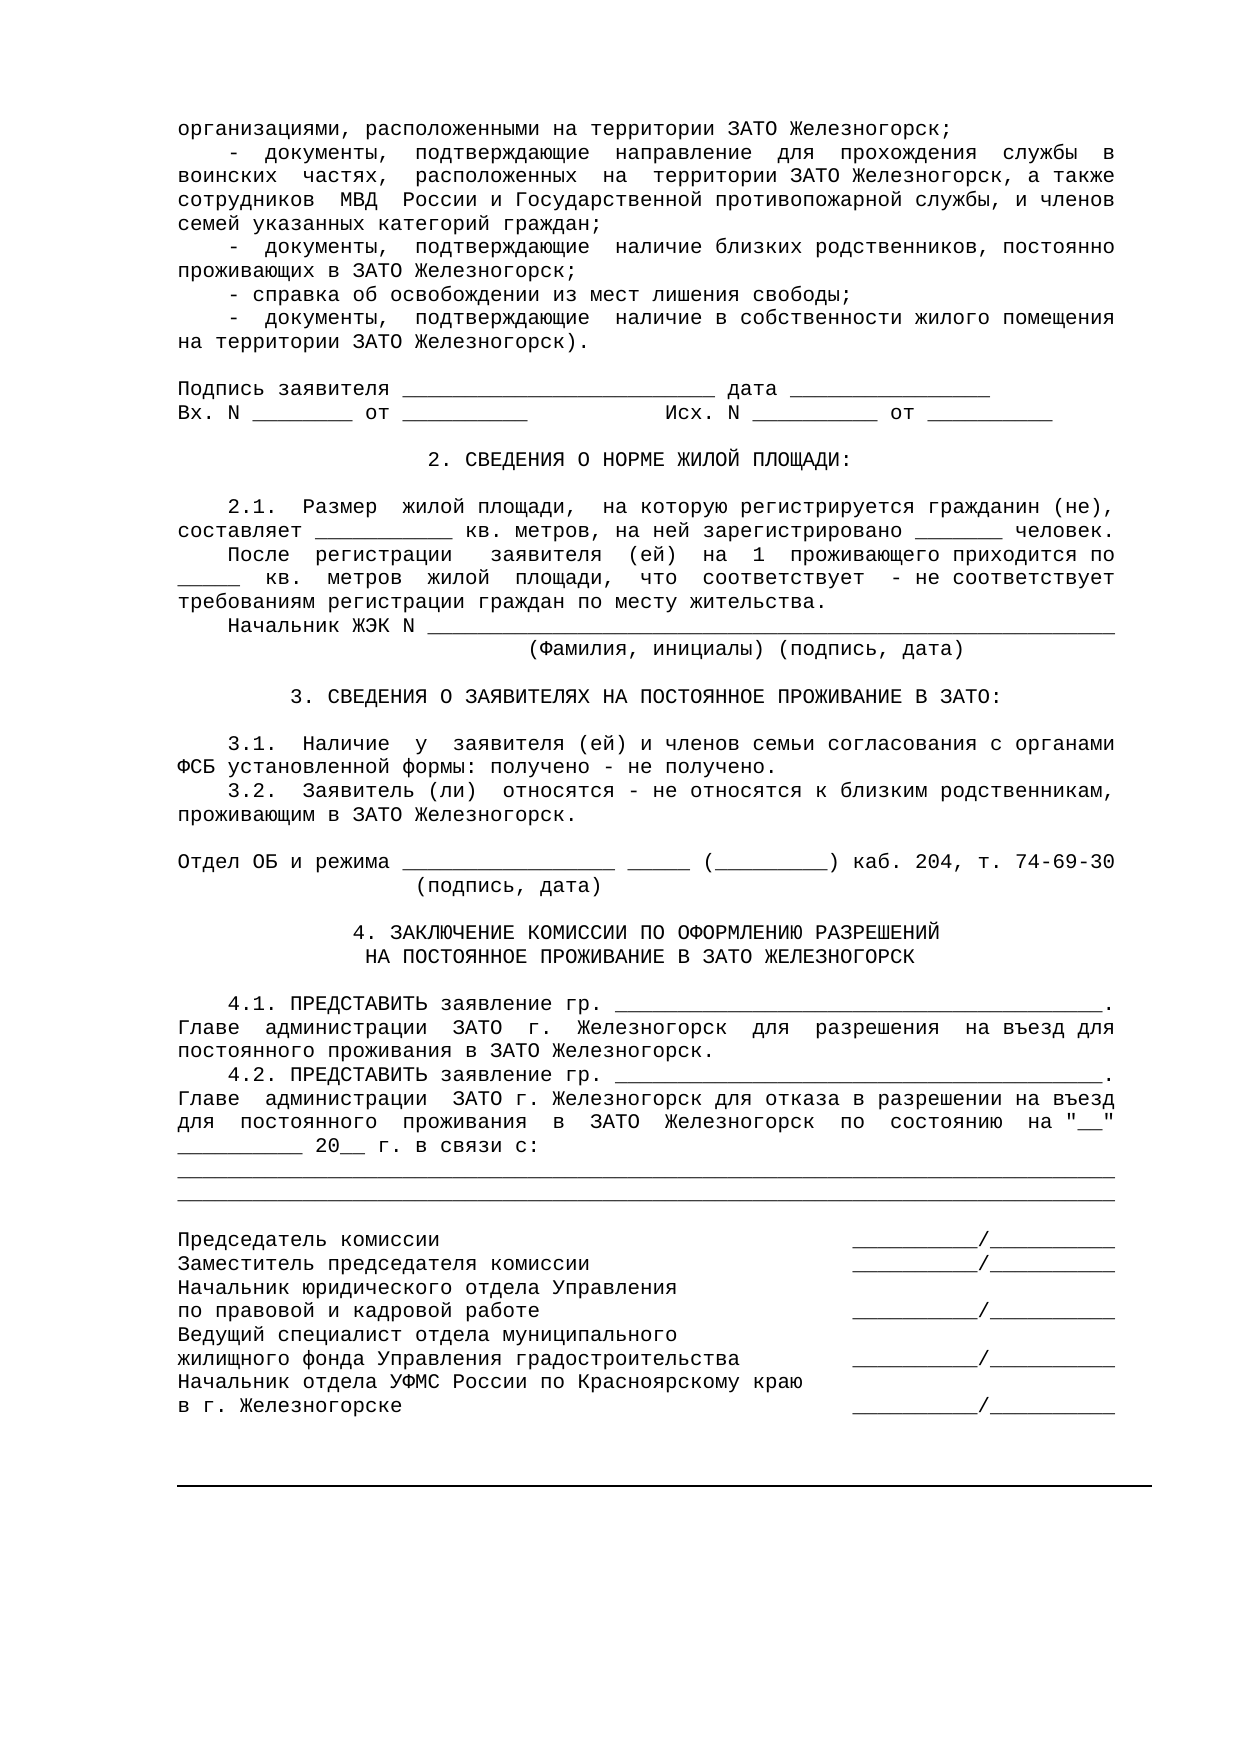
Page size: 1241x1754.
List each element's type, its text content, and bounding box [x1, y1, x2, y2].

text Начальник ЖЭК N _______________________________________________________ [177, 615, 1152, 638]
text для постоянного проживания в ЗАТО Железногорск по состоянию на "__" [177, 1111, 1152, 1135]
text (Фамилия, инициалы) (подпись, дата) [177, 638, 1152, 662]
text 4.2. ПРЕДСТАВИТЬ заявление гр. _______________________________________. [177, 1064, 1152, 1088]
text __________ 20__ г. в связи с: [177, 1135, 1152, 1158]
text Начальник юридического отдела Управления [177, 1277, 1152, 1300]
text НА ПОСТОЯННОЕ ПРОЖИВАНИЕ В ЗАТО ЖЕЛЕЗНОГОРСК [177, 946, 1152, 969]
text 2.1. Размер жилой площади, на которую регистрируется гражданин (не), [177, 496, 1152, 520]
text требованиям регистрации граждан по месту жительства. [177, 591, 1152, 615]
text организациями, расположенными на территории ЗАТО Железногорск; [177, 118, 1152, 142]
text - документы, подтверждающие наличие близких родственников, постоянно [177, 236, 1152, 260]
text проживающим в ЗАТО Железногорск. [177, 804, 1152, 827]
text воинских частях, расположенных на территории ЗАТО Железногорск, а также [177, 165, 1152, 189]
text сотрудников МВД России и Государственной противопожарной службы, и членов [177, 189, 1152, 213]
text Заместитель председателя комиссии __________/__________ [177, 1253, 1152, 1277]
text проживающих в ЗАТО Железногорск; [177, 260, 1152, 284]
text Начальник отдела УФМС России по Красноярскому краю [177, 1371, 1152, 1395]
text (подпись, дата) [177, 875, 1152, 898]
text 3.2. Заявитель (ли) относятся - не относятся к близким родственникам, [177, 780, 1152, 804]
text - документы, подтверждающие направление для прохождения службы в [177, 142, 1152, 165]
text составляет ___________ кв. метров, на ней зарегистрировано _______ человек. [177, 520, 1152, 544]
text 4.1. ПРЕДСТАВИТЬ заявление гр. _______________________________________. [177, 993, 1152, 1017]
text - справка об освобождении из мест лишения свободы; [177, 284, 1152, 307]
text Вх. N ________ от __________ Исх. N __________ от __________ [177, 402, 1152, 426]
text семей указанных категорий граждан; [177, 213, 1152, 236]
text ___________________________________________________________________________ [177, 1158, 1152, 1182]
text ФСБ установленной формы: получено - не получено. [177, 757, 1152, 780]
text Ведущий специалист отдела муниципального [177, 1324, 1152, 1348]
text жилищного фонда Управления градостроительства __________/__________ [177, 1348, 1152, 1371]
text ___________________________________________________________________________ [177, 1182, 1152, 1206]
text Главе администрации ЗАТО г. Железногорск для отказа в разрешении на въезд [177, 1088, 1152, 1111]
text 3.1. Наличие у заявителя (ей) и членов семьи согласования с органами [177, 733, 1152, 757]
text в г. Железногорске __________/__________ [177, 1395, 1152, 1419]
text на территории ЗАТО Железногорск). [177, 331, 1152, 354]
text Отдел ОБ и режима _________________ _____ (_________) каб. 204, т. 74-69-30 [177, 851, 1152, 875]
text - документы, подтверждающие наличие в собственности жилого помещения [177, 307, 1152, 331]
text 4. ЗАКЛЮЧЕНИЕ КОМИССИИ ПО ОФОРМЛЕНИЮ РАЗРЕШЕНИЙ [177, 922, 1152, 946]
text 3. СВЕДЕНИЯ О ЗАЯВИТЕЛЯХ НА ПОСТОЯННОЕ ПРОЖИВАНИЕ В ЗАТО: [177, 686, 1152, 709]
text Главе администрации ЗАТО г. Железногорск для разрешения на въезд для [177, 1017, 1152, 1040]
text _____ кв. метров жилой площади, что соответствует - не соответствует [177, 567, 1152, 591]
text по правовой и кадровой работе __________/__________ [177, 1300, 1152, 1324]
text Председатель комиссии __________/__________ [177, 1229, 1152, 1253]
text постоянного проживания в ЗАТО Железногорск. [177, 1040, 1152, 1064]
text После регистрации заявителя (ей) на 1 проживающего приходится по [177, 544, 1152, 567]
text 2. СВЕДЕНИЯ О НОРМЕ ЖИЛОЙ ПЛОЩАДИ: [177, 449, 1152, 473]
text Подпись заявителя _________________________ дата ________________ [177, 378, 1152, 402]
